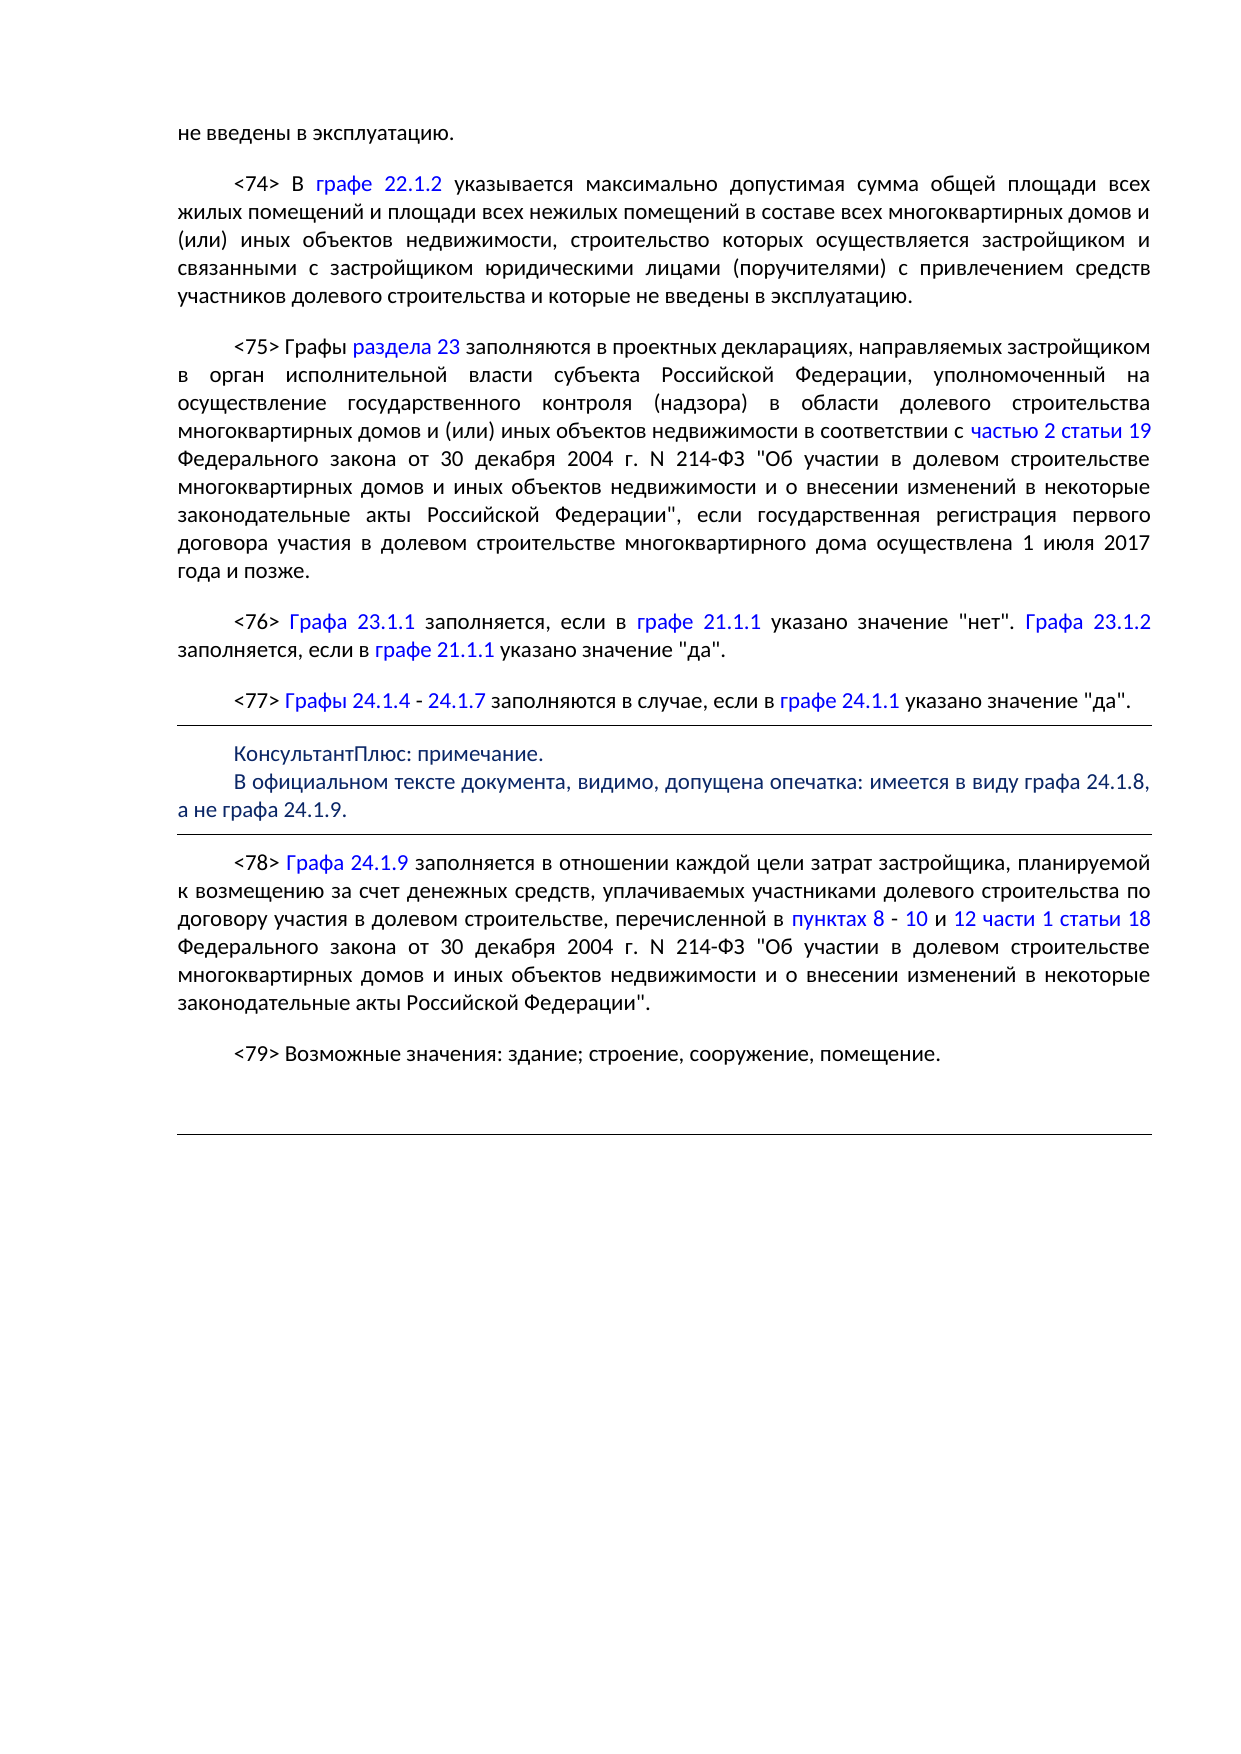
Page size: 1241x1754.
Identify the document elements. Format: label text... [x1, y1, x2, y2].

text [177, 118, 1152, 146]
text <79> Возможные значения: здание; строение, сооружение, помещение. [177, 1039, 1152, 1067]
text <76> Графа 23.1.1 заполняется, если в графе 21.1.1 указано значение "нет". Графа 23.1.2 заполняется, если в графе 21.1.1 указано значение "да". [177, 607, 1152, 663]
text <78> Графа 24.1.9 заполняется в отношении каждой цели затрат застройщика, планируемой к возмещению за счет денежных средств, уплачиваемых участниками долевого строительства по договору участия в долевом строительстве, перечисленной в пунктах 8 - 10 и 12 части 1 статьи 18 Федерального закона от 30 декабря 2004 г. N 214-ФЗ "Об участии в долевом строительстве многоквартирных домов и иных объектов недвижимости и о внесении изменений в некоторые законодательные акты Российской Федерации". [177, 848, 1152, 1016]
text КонсультантПлюс: примечание. [177, 739, 1152, 767]
text В официальном тексте документа, видимо, допущена опечатка: имеется в виду графа 24.1.8, а не графа 24.1.9. [177, 767, 1152, 823]
text <74> В графе 22.1.2 указывается максимально допустимая сумма общей площади всех жилых помещений и площади всех нежилых помещений в составе всех многоквартирных домов и (или) иных объектов недвижимости, строительство которых осуществляется застройщиком и связанными с застройщиком юридическими лицами (поручителями) с привлечением средств участников долевого строительства и которые не введены в эксплуатацию. [177, 169, 1152, 309]
text <77> Графы 24.1.4 - 24.1.7 заполняются в случае, если в графе 24.1.1 указано значение "да". [177, 686, 1152, 714]
text <75> Графы раздела 23 заполняются в проектных декларациях, направляемых застройщиком в орган исполнительной власти субъекта Российской Федерации, уполномоченный на осуществление государственного контроля (надзора) в области долевого строительства многоквартирных домов и (или) иных объектов недвижимости в соответствии с частью 2 статьи 19 Федерального закона от 30 декабря 2004 г. N 214-ФЗ "Об участии в долевом строительстве многоквартирных домов и иных объектов недвижимости и о внесении изменений в некоторые законодательные акты Российской Федерации", если государственная регистрация первого договора участия в долевом строительстве многоквартирного дома осуществлена 1 июля 2017 года и позже. [177, 332, 1152, 584]
